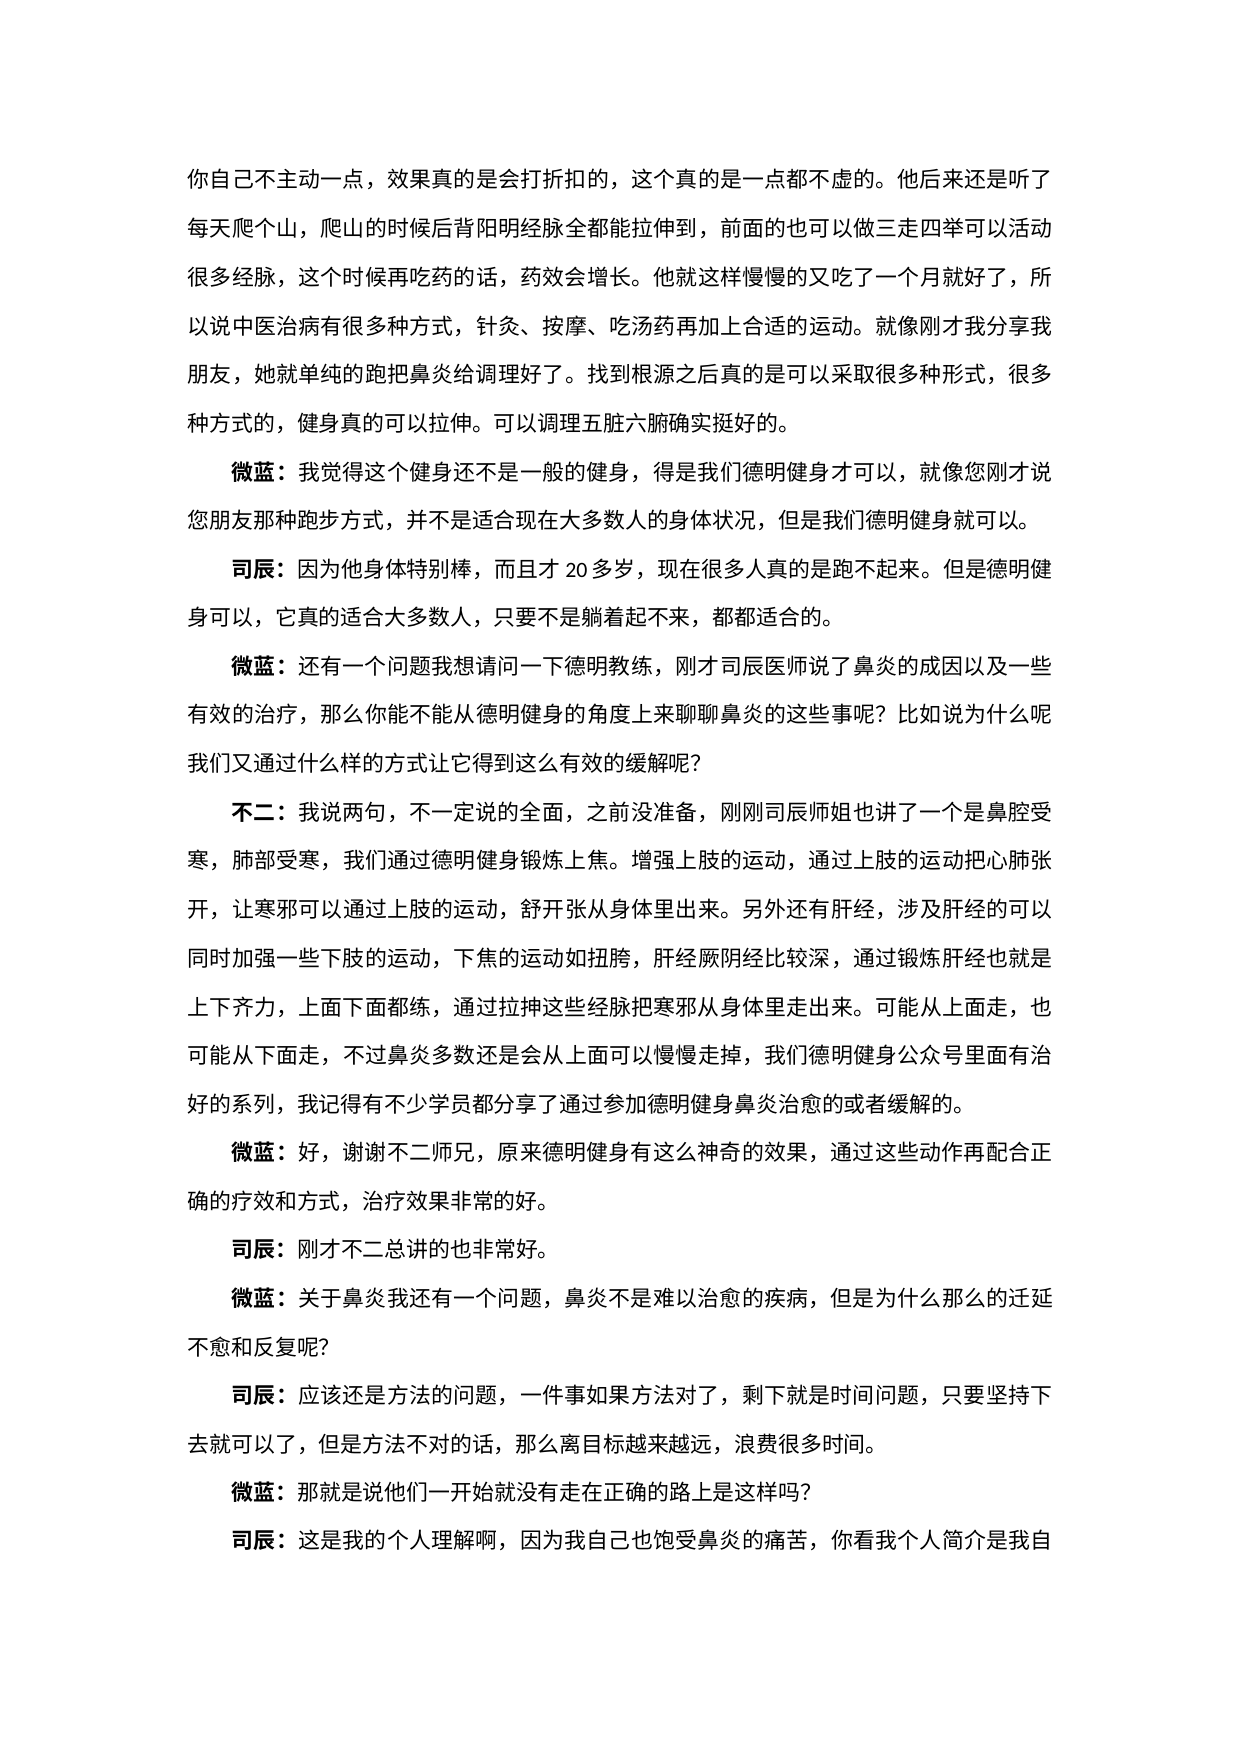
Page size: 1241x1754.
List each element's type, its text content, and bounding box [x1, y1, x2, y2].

text 司辰：因为他身体特别棒，而且才20多岁，现在很多人真的是跑不起来。但是德明健身可以，它真的适合大多数人，只要不是躺着起不来，都都适合的。 [187, 551, 1053, 632]
text 微蓝：我觉得这个健身还不是一般的健身，得是我们德明健身才可以，就像您刚才说您朋友那种跑步方式，并不是适合现在大多数人的身体状况，但是我们德明健身就可以。 [187, 454, 1053, 535]
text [187, 1523, 1053, 1555]
text 微蓝：那就是说他们一开始就没有走在正确的路上是这样吗？ [187, 1474, 1053, 1507]
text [187, 162, 1053, 438]
text 微蓝：还有一个问题我想请问一下德明教练，刚才司辰医师说了鼻炎的成因以及一些有效的治疗，那么你能不能从德明健身的角度上来聊聊鼻炎的这些事呢？比如说为什么呢？我们又通过什么样的方式让它得到这么有效的缓解呢？ [187, 648, 1053, 778]
text 微蓝：好，谢谢不二师兄，原来德明健身有这么神奇的效果，通过这些动作再配合正确的疗效和方式，治疗效果非常的好。 [187, 1135, 1053, 1216]
text 司辰：刚才不二总讲的也非常好。 [187, 1232, 1053, 1264]
text 司辰：应该还是方法的问题，一件事如果方法对了，剩下就是时间问题，只要坚持下去就可以了，但是方法不对的话，那么离目标越来越远，浪费很多时间。 [187, 1377, 1053, 1459]
text 微蓝：关于鼻炎我还有一个问题，鼻炎不是难以治愈的疾病，但是为什么那么的迁延不愈和反复呢？ [187, 1280, 1053, 1362]
text 不二：我说两句，不一定说的全面，之前没准备，刚刚司辰师姐也讲了一个是鼻腔受寒，肺部受寒，我们通过德明健身锻炼上焦。增强上肢的运动，通过上肢的运动把心肺张开，让寒邪可以通过上肢的运动，舒开张从身体里出来。另外还有肝经，涉及肝经的可以同时加强一些下肢的运动，下焦的运动如扭胯，肝经厥阴经比较深，通过锻炼肝经也就是上下齐力，上面下面都练，通过拉抻这些经脉把寒邪从身体里走出来。可能从上面走，也可能从下面走，不过鼻炎多数还是会从上面可以慢慢走掉，我们德明健身公众号里面有治好的系列，我记得有不少学员都分享了通过参加德明健身鼻炎治愈的或者缓解的。 [187, 794, 1053, 1119]
